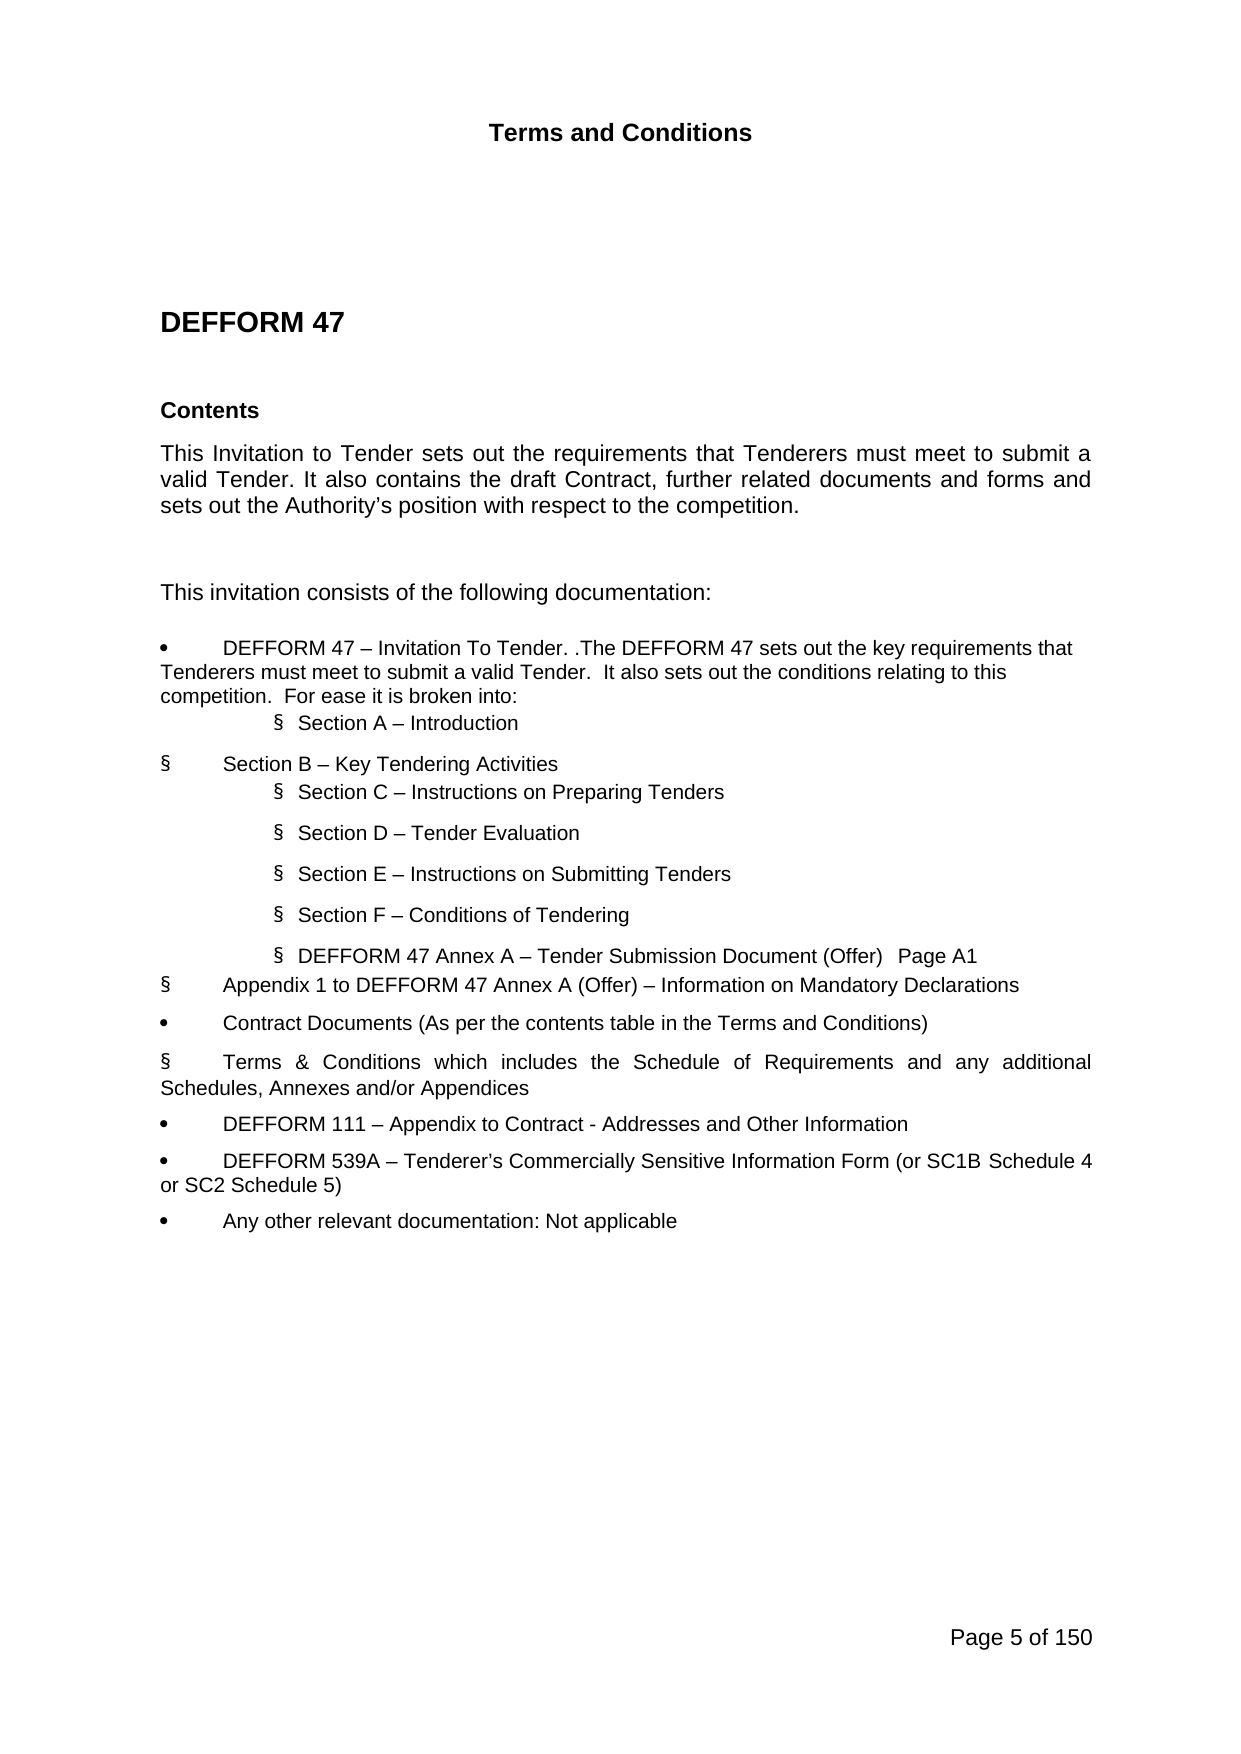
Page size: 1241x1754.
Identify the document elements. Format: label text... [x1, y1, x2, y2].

text § Section B – Key Tendering Activities [160, 749, 1092, 777]
text § Section D – Tender Evaluation [160, 818, 1092, 847]
text § Section A – Introduction [160, 708, 1092, 737]
text DEFFORM 47 [160, 305, 1081, 339]
text · Any other relevant documentation: Not applicable [160, 1209, 1092, 1233]
text This invitation consists of the following documentation: [160, 578, 1092, 605]
text · DEFFORM 47 – Invitation To Tender. .The DEFFORM 47 sets out the key requirements that Tenderers must meet to submit a valid Tender. It also sets out the conditions relating to this competition. For ease it is broken into: [160, 636, 1092, 708]
text · DEFFORM 111 – Appendix to Contract - Addresses and Other Information [160, 1112, 1092, 1136]
text This Invitation to Tender sets out the requirements that Tenderers must meet to submit a valid Tender. It also contains the draft Contract, further related documents and forms and sets out the Authority’s position with respect to the competition. [160, 439, 1092, 518]
text § Section C – Instructions on Preparing Tenders [160, 777, 1092, 806]
text Contents [160, 397, 1081, 423]
text § Section F – Conditions of Tendering [160, 900, 1092, 929]
text · Contract Documents (As per the contents table in the Terms and Conditions) [160, 1011, 1092, 1035]
text § Section E – Instructions on Submitting Tenders [160, 859, 1092, 888]
text § Terms & Conditions which includes the Schedule of Requirements and any additional Schedules, Annexes and/or Appendices [160, 1047, 1092, 1099]
text § DEFFORM 47 Annex A – Tender Submission Document (Offer) Page A1 [160, 941, 1092, 970]
text Terms and Conditions [160, 118, 1081, 147]
text § Appendix 1 to DEFFORM 47 Annex A (Offer) – Information on Mandatory Declarations [160, 970, 1092, 998]
text · DEFFORM 539A – Tenderer’s Commercially Sensitive Information Form (or SC1B Schedule 4 or SC2 Schedule 5) [160, 1149, 1092, 1197]
